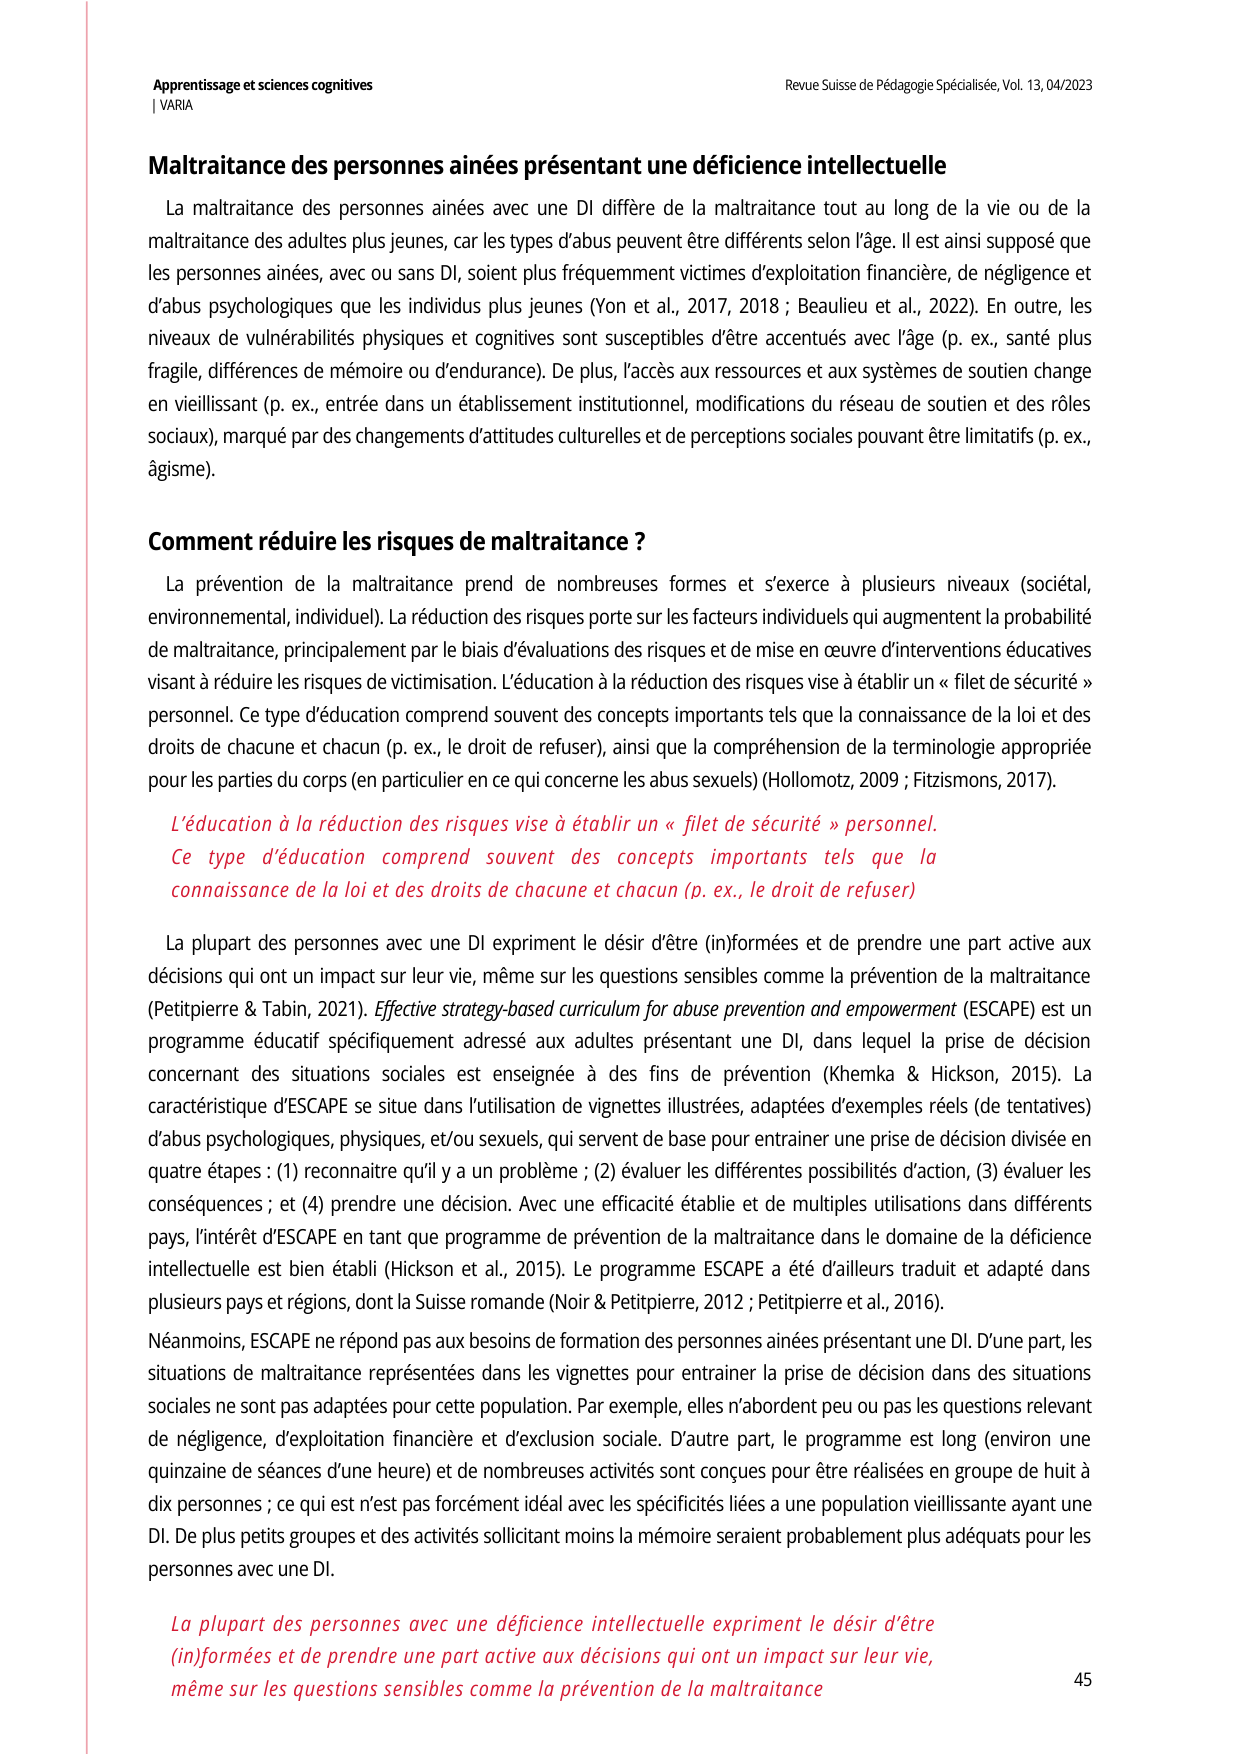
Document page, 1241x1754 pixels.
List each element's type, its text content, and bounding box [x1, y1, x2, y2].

text La plupart des personnes avec une DI expriment le désir d’être (in)formées et de prendre une part active aux décisions qui ont un impact sur leur vie, même sur les questions sensibles comme la prévention de la maltraitance (Petitpierre & Tabin, 2021). Effective strategy-based curriculum for abuse prevention and empowerment (ESCAPE) est un programme éducatif spécifiquement adressé aux adultes présentant une DI, dans lequel la prise de décision concernant des situations sociales est enseignée à des fins de prévention (Khemka & Hickson, 2015). La caractéristique d’ESCAPE se situe dans l’utilisation de vignettes illustrées, adaptées d’exemples réels (de tentatives) d’abus psychologiques, physiques, et/ou sexuels, qui servent de base pour entrainer une prise de décision divisée en quatre étapes : (1) reconnaitre qu’il y a un problème ; (2) évaluer les différentes possibilités d’action, (3) évaluer les conséquences ; et (4) prendre une décision. Avec une efficacité établie et de multiples utilisations dans différents pays, l’intérêt d’ESCAPE en tant que programme de prévention de la maltraitance dans le domaine de la déficience intellectuelle est bien établi (Hickson et al., 2015). Le programme ESCAPE a été d’ailleurs traduit et adapté dans plusieurs pays et régions, dont la Suisse romande (Noir & Petitpierre, 2012 ; Petitpierre et al., 2016). [148, 804, 1092, 1316]
text La prévention de la maltraitance prend de nombreuses formes et s’exerce à plusieurs niveaux (sociétal, environnemental, individuel). La réduction des risques porte sur les facteurs individuels qui augmentent la probabilité de maltraitance, principalement par le biais d’évaluations des risques et de mise en œuvre d’interventions éducatives visant à réduire les risques de victimisation. L’éducation à la réduction des risques vise à établir un « filet de sécurité » personnel. Ce type d’éducation comprend souvent des concepts importants tels que la connaissance de la loi et des droits de chacune et chacun (p. ex., le droit de refuser), ainsi que la compréhension de la terminologie appropriée pour les parties du corps (en particulier en ce qui concerne les abus sexuels) (Hollomotz, 2009 ; Fitzismons, 2017). [148, 569, 1092, 793]
text La maltraitance des personnes ainées avec une DI diffère de la maltraitance tout au long de la vie ou de la maltraitance des adultes plus jeunes, car les types d’abus peuvent être différents selon l’âge. Il est ainsi supposé que les personnes ainées, avec ou sans DI, soient plus fréquemment victimes d’exploitation financière, de négligence et d’abus psychologiques que les individus plus jeunes (Yon et al., 2017, 2018 ; Beaulieu et al., 2022). En outre, les niveaux de vulnérabilités physiques et cognitives sont susceptibles d’être accentués avec l’âge (p. ex., santé plus fragile, différences de mémoire ou d’endurance). De plus, l’accès aux ressources et aux systèmes de soutien change en vieillissant (p. ex., entrée dans un établissement institutionnel, modifications du réseau de soutien et des rôles sociaux), marqué par des changements d’attitudes culturelles et de perceptions sociales pouvant être limitatifs (p. ex., âgisme). [148, 193, 1092, 482]
subtitle Comment réduire les risques de maltraitance ? [148, 524, 1092, 558]
subtitle Maltraitance des personnes ainées présentant une déficience intellectuelle [148, 148, 1092, 182]
text Néanmoins, ESCAPE ne répond pas aux besoins de formation des personnes ainées présentant une DI. D’une part, les situations de maltraitance représentées dans les vignettes pour entrainer la prise de décision dans des situations sociales ne sont pas adaptées pour cette population. Par exemple, elles n’abordent peu ou pas les questions relevant de négligence, d’exploitation financière et d’exclusion sociale. D’autre part, le programme est long (environ une quinzaine de séances d’une heure) et de nombreuses activités sont conçues pour être réalisées en groupe de huit à dix personnes ; ce qui est n’est pas forcément idéal avec les spécificités liées a une population vieillissante ayant une DI. De plus petits groupes et des activités sollicitant moins la mémoire seraient probablement plus adéquats pour les personnes avec une DI. [148, 1326, 1092, 1583]
